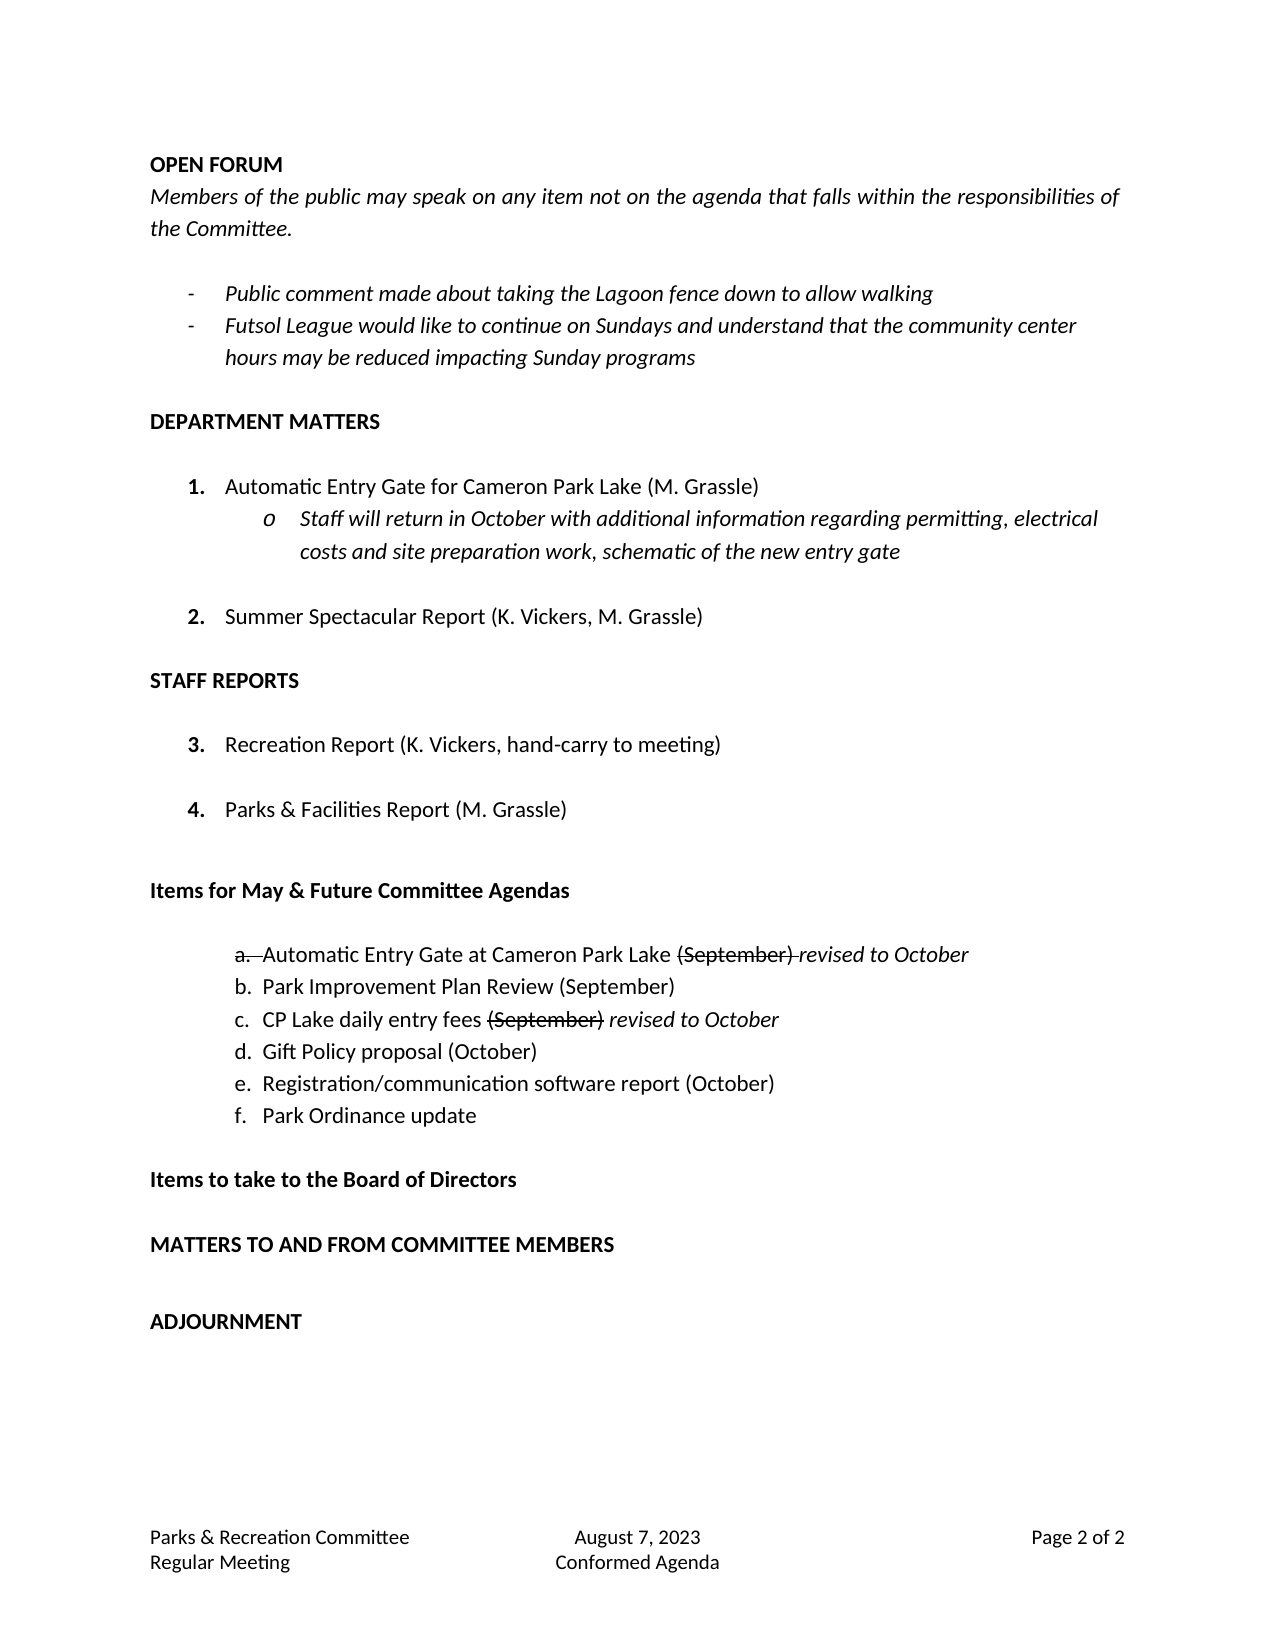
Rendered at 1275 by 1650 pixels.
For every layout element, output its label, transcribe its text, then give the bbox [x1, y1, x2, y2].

text OPEN FORUM [150, 150, 1125, 178]
list Automatic Entry Gate at Cameron Park Lake (September) revised to October [234, 940, 1125, 968]
text Items to take to the Board of Directors [150, 1166, 1125, 1194]
list Registration/communication software report (October) [234, 1069, 1125, 1097]
list Automatic Entry Gate for Cameron Park Lake (M. Grassle) [187, 472, 1125, 500]
text DEPARTMENT MATTERS [150, 407, 1125, 436]
list Summer Spectacular Report (K. Vickers, M. Grassle) [187, 602, 1125, 630]
list Park Ordinance update [234, 1101, 1125, 1129]
list Recreation Report (K. Vickers, hand-carry to meeting) [187, 731, 1125, 758]
list Members of the public may speak on any item not on the agenda that falls within the responsibilities of the Committee. [150, 182, 1125, 242]
list Public comment made about taking the Lagoon fence down to allow walking [187, 279, 1125, 307]
list CP Lake daily entry fees (September) revised to October [234, 1005, 1125, 1033]
list STAFF REPORTS [150, 666, 1125, 694]
list Parks & Facilities Report (M. Grassle) [187, 795, 1125, 823]
list Park Improvement Plan Review (September) [234, 972, 1125, 1001]
list Gift Policy proposal (October) [234, 1037, 1125, 1065]
list Futsol League would like to continue on Sundays and understand that the community center hours may be reduced impacting Sunday programs [187, 311, 1125, 371]
text ADJOURNMENT [150, 1307, 1125, 1335]
text MATTERS TO AND FROM COMMITTEE MEMBERS [150, 1230, 1125, 1258]
list Staff will return in October with additional information regarding permitting, electrical costs and site preparation work, schematic of the new entry gate [262, 504, 1125, 565]
text Items for May & Future Committee Agendas [150, 876, 1125, 904]
